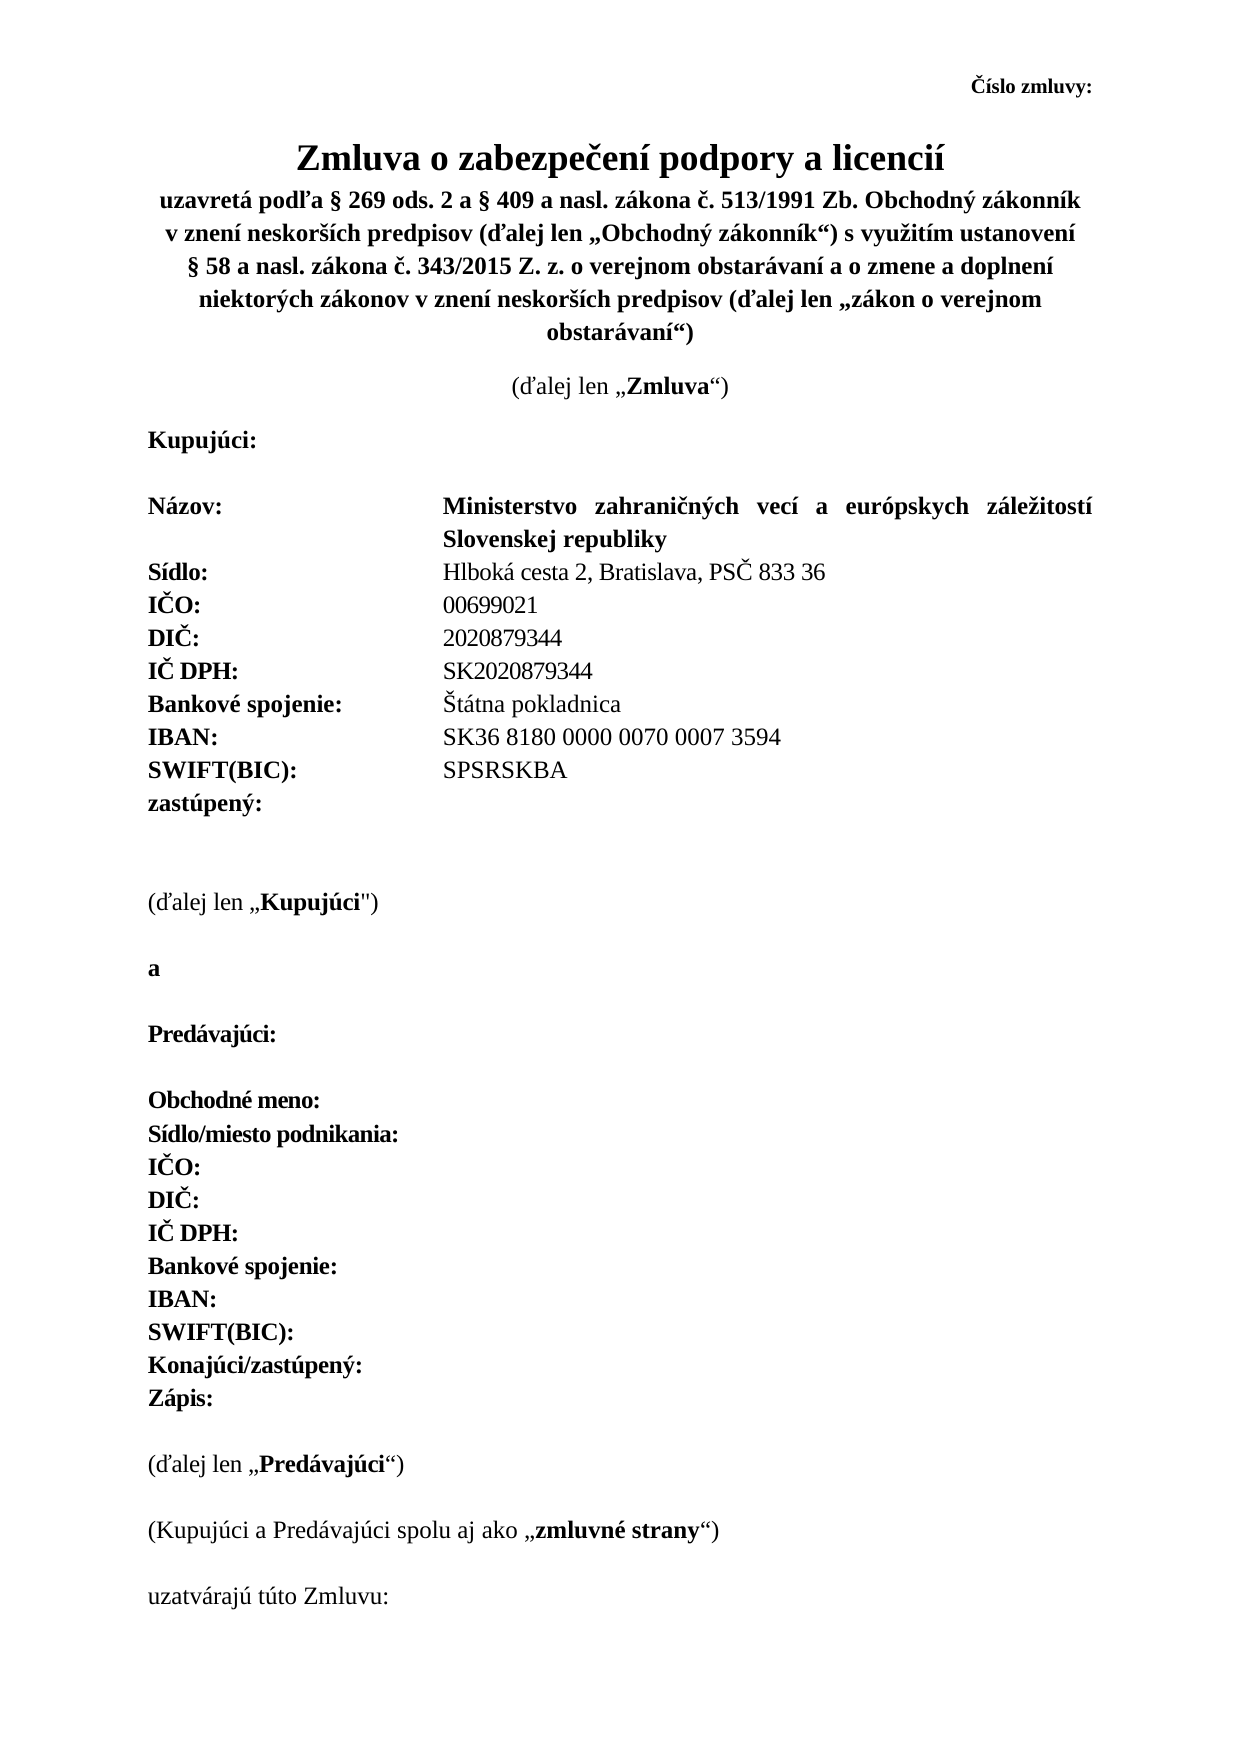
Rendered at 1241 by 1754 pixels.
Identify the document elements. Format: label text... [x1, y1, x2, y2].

text IČO: 00699021 [148, 590, 1092, 619]
text (Kupujúci a Predávajúci spolu aj ako „zmluvné strany“) [148, 1515, 1092, 1544]
text Obchodné meno: [148, 1086, 1092, 1114]
text (ďalej len „Predávajúci“) [148, 1449, 1092, 1478]
text Bankové spojenie: [148, 1251, 1092, 1279]
text Kupujúci: [148, 425, 1092, 454]
text uzavretá podľa § 269 ods. 2 a § 409 a nasl. zákona č. 513/1991 Zb. Obchodný zákonník v znení neskorších predpisov (ďalej len „Obchodný zákonník“) s využitím ustanovení § 58 a nasl. zákona č. 343/2015 Z. z. o verejnom obstarávaní a o zmene a doplnení niektorých zákonov v znení neskorších predpisov (ďalej len „zákon o verejnom obstarávaní“) [148, 185, 1092, 346]
text DIČ: 2020879344 [148, 623, 1092, 652]
text IČO: [148, 1152, 1092, 1180]
text Názov: Ministerstvo zahraničných vecí a európskych záležitostí Slovenskej republiky [148, 491, 1092, 553]
text Predávajúci: [148, 1019, 1092, 1048]
text (ďalej len „Kupujúci") [148, 887, 1092, 916]
text Zápis: [148, 1383, 1092, 1412]
text uzatvárajú túto Zmluvu: [148, 1581, 1092, 1610]
text Sídlo/miesto podnikania: [148, 1119, 1092, 1147]
text IČ DPH: SK2020879344 [148, 656, 1092, 685]
text IBAN: SK36 8180 0000 0070 0007 3594 [148, 722, 1092, 751]
text zastúpený: [148, 788, 1092, 817]
text IČ DPH: [148, 1218, 1092, 1246]
text (ďalej len „Zmluva“) [148, 371, 1092, 400]
text IBAN: [148, 1284, 1092, 1312]
text a [148, 953, 1092, 982]
text Bankové spojenie: Štátna pokladnica [148, 689, 1092, 718]
text Zmluva o zabezpečení podpory a licencií [148, 136, 1092, 179]
text Sídlo: Hlboká cesta 2, Bratislava, PSČ 833 36 [148, 557, 1092, 586]
text DIČ: [148, 1185, 1092, 1213]
text Konajúci/zastúpený: [148, 1350, 1092, 1378]
text SWIFT(BIC): [148, 1317, 1092, 1346]
text SWIFT(BIC): SPSRSKBA [148, 755, 1092, 784]
